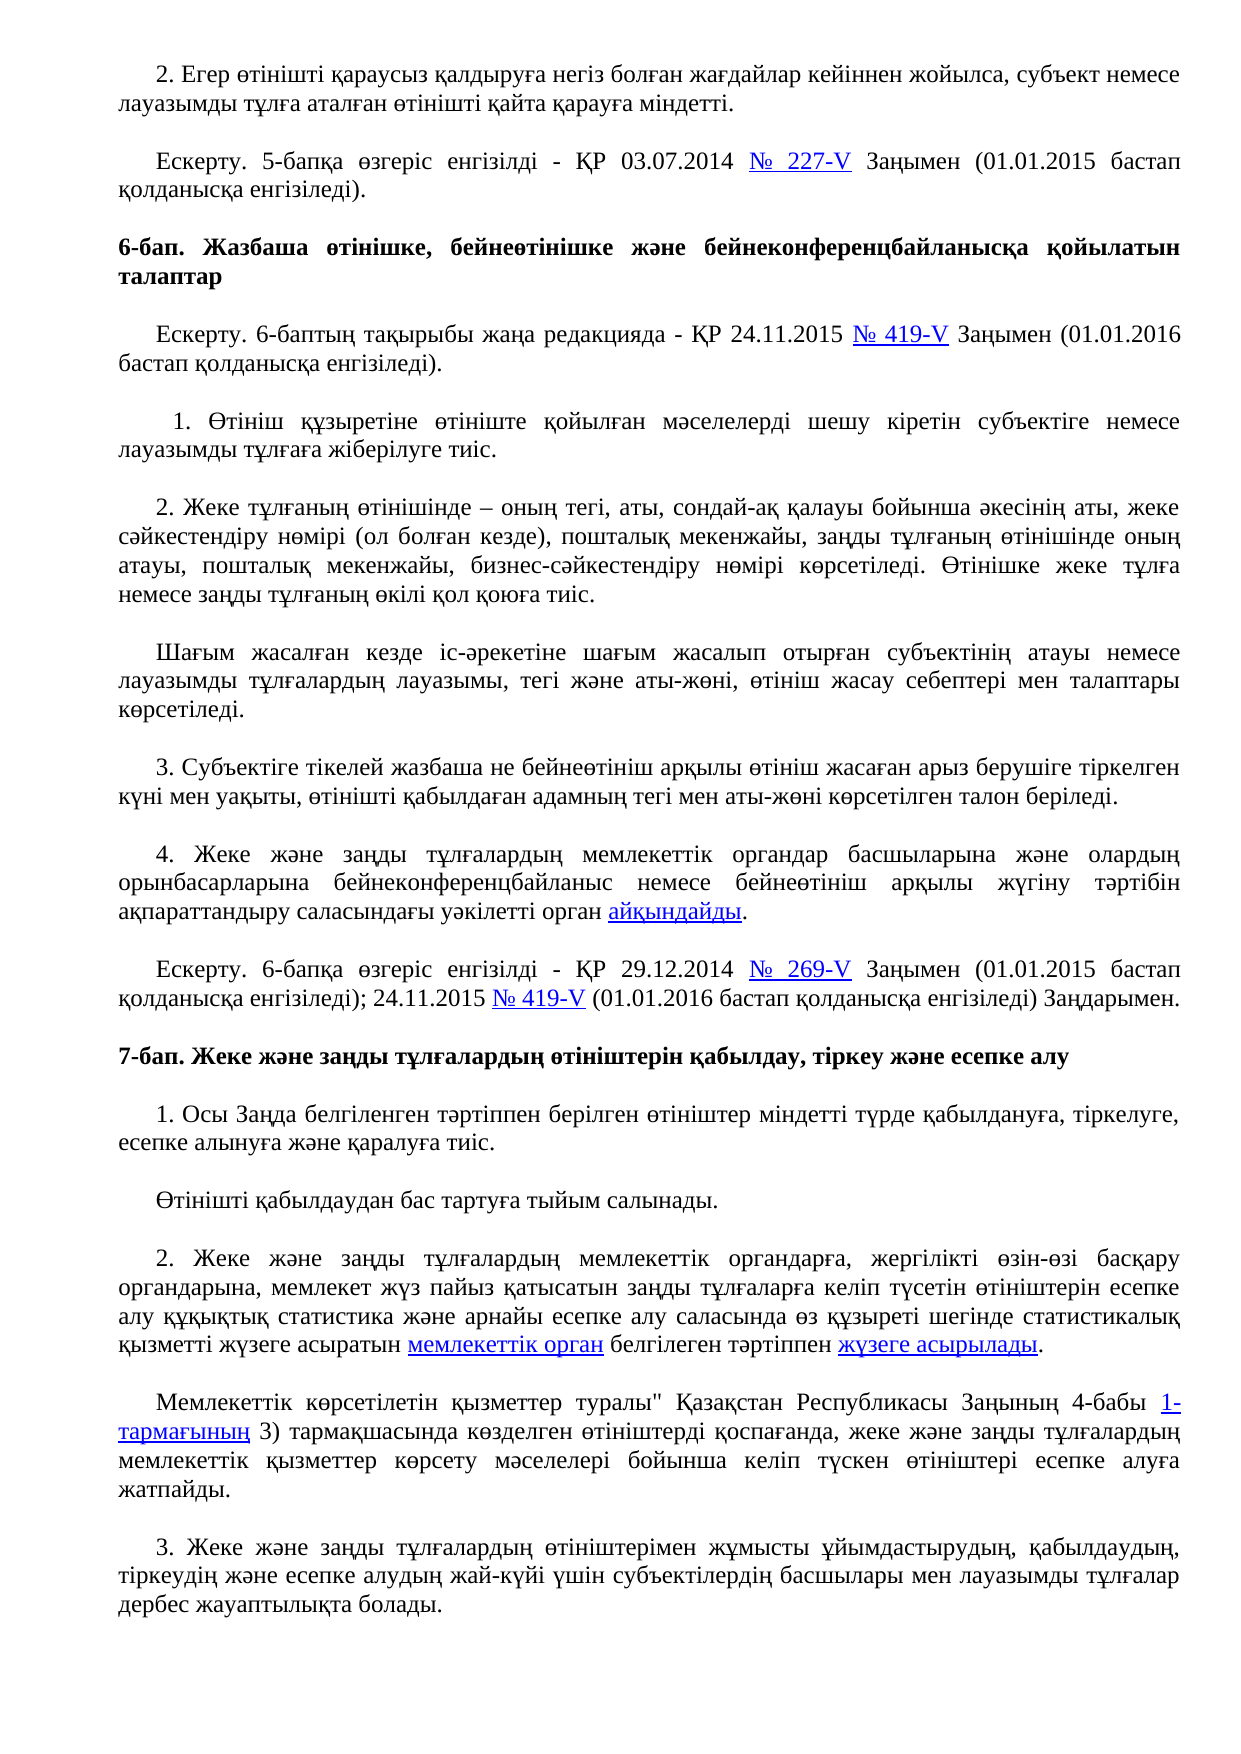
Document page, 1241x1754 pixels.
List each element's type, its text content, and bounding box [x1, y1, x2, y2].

text Өтiнiштi қабылдаудан бас тартуға тыйым салынады. [118, 1185, 1181, 1214]
text 7-бап. Жеке және заңды тұлғалардың өтiнiштерiн қабылдау, тiркеу және есепке алу [118, 1041, 1181, 1069]
text 2. Жеке тұлғаның өтiнiшiнде – оның тегi, аты, сондай-ақ қалауы бойынша әкесiнiң аты, жеке сәйкестендіру нөмірі (ол болған кезде), пошталық мекенжайы, заңды тұлғаның өтiнiшiнде оның атауы, пошталық мекенжайы, бизнес-сәйкестендіру нөмірі көрсетiледi. Өтiнiшке жеке тұлға немесе заңды тұлғаның өкілі қол қоюға тиiс. [118, 492, 1181, 607]
text 3. Жеке және заңды тұлғалардың өтiнiштерiмен жұмысты ұйымдастырудың, қабылдаудың, тiркеудiң және есепке алудың жай-күйi үшiн субъектiлердiң басшылары мен лауазымды тұлғалар дербес жауаптылықта болады. [118, 1532, 1181, 1618]
text Ескерту. 6-баптың тақырыбы жаңа редакцияда - ҚР 24.11.2015 № 419-V Заңымен (01.01.2016 бастап қолданысқа енгізіледі). [118, 319, 1181, 377]
text Шағым жасалған кезде iс-әрекетiне шағым жасалып отырған субъектiнiң атауы немесе лауазымды тұлғалардың лауазымы, тегi және аты-жөнi, өтiнiш жасау себептерi мен талаптары көрсетiледi. [118, 637, 1181, 723]
text 2. Жеке және заңды тұлғалардың мемлекеттік органдарға, жергілікті өзін-өзі басқару органдарына, мемлекет жүз пайыз қатысатын заңды тұлғаларға келіп түсетін өтiнiштерiн есепке алу құқықтық статистика және арнайы есепке алу саласында өз құзыретi шегiнде статистикалық қызметтi жүзеге асыратын мемлекеттiк орган белгiлеген тәртiппен жүзеге асырылады. [118, 1243, 1181, 1358]
text Мемлекеттік көрсетілетін қызметтер туралы" Қазақстан Республикасы Заңының 4-бабы 1-тармағының 3) тармақшасында көзделген өтініштерді қоспағанда, жеке және заңды тұлғалардың мемлекеттік қызметтер көрсету мәселелері бойынша келіп түскен өтініштері есепке алуға жатпайды. [118, 1387, 1181, 1502]
text Ескерту. 6-бапқа өзгеріс енгізілді - ҚР 29.12.2014 № 269-V Заңымен (01.01.2015 бастап қолданысқа енгізіледі); 24.11.2015 № 419-V (01.01.2016 бастап қолданысқа енгізіледі) Заңдарымен. [118, 954, 1181, 1012]
text 1. Осы Заңда белгiленген тәртiппен берiлген өтiнiштер мiндеттi түрде қабылдануға, тiркелуге, есепке алынуға және қаралуға тиiс. [118, 1099, 1181, 1156]
text 2. Егер өтiнiштi қараусыз қалдыруға негiз болған жағдайлар кейiннен жойылса, субъект немесе лауазымды тұлға аталған өтiнiштi қайта қарауға мiндеттi. [118, 59, 1181, 117]
text 6-бап. Жазбаша өтiнiшке, бейнеөтінішке және бейнеконференцбайланысқа қойылатын талаптар [118, 232, 1181, 290]
text Ескерту. 5-бапқа өзгеріс енгізілді - ҚР 03.07.2014 № 227-V Заңымен (01.01.2015 бастап қолданысқа енгізіледі). [118, 146, 1181, 203]
text 4. Жеке және заңды тұлғалардың мемлекеттік органдар басшыларына және олардың орынбасарларына бейнеконференцбайланыс немесе бейнеөтініш арқылы жүгіну тәртібін ақпараттандыру саласындағы уәкілетті орган айқындайды. [118, 839, 1181, 925]
text 3. Субъектiге тiкелей жазбаша не бейнеөтініш арқылы өтiнiш жасаған арыз берушiге тiркелген күнi мен уақыты, өтiнiштi қабылдаған адамның тегi мен аты-жөнi көрсетiлген талон берiледi. [118, 752, 1181, 809]
text 1. Өтiнiш құзыретiне өтiнiште қойылған мәселелердi шешу кiретiн субъектiге немесе лауазымды тұлғаға жiберiлуге тиiс. [118, 406, 1181, 463]
